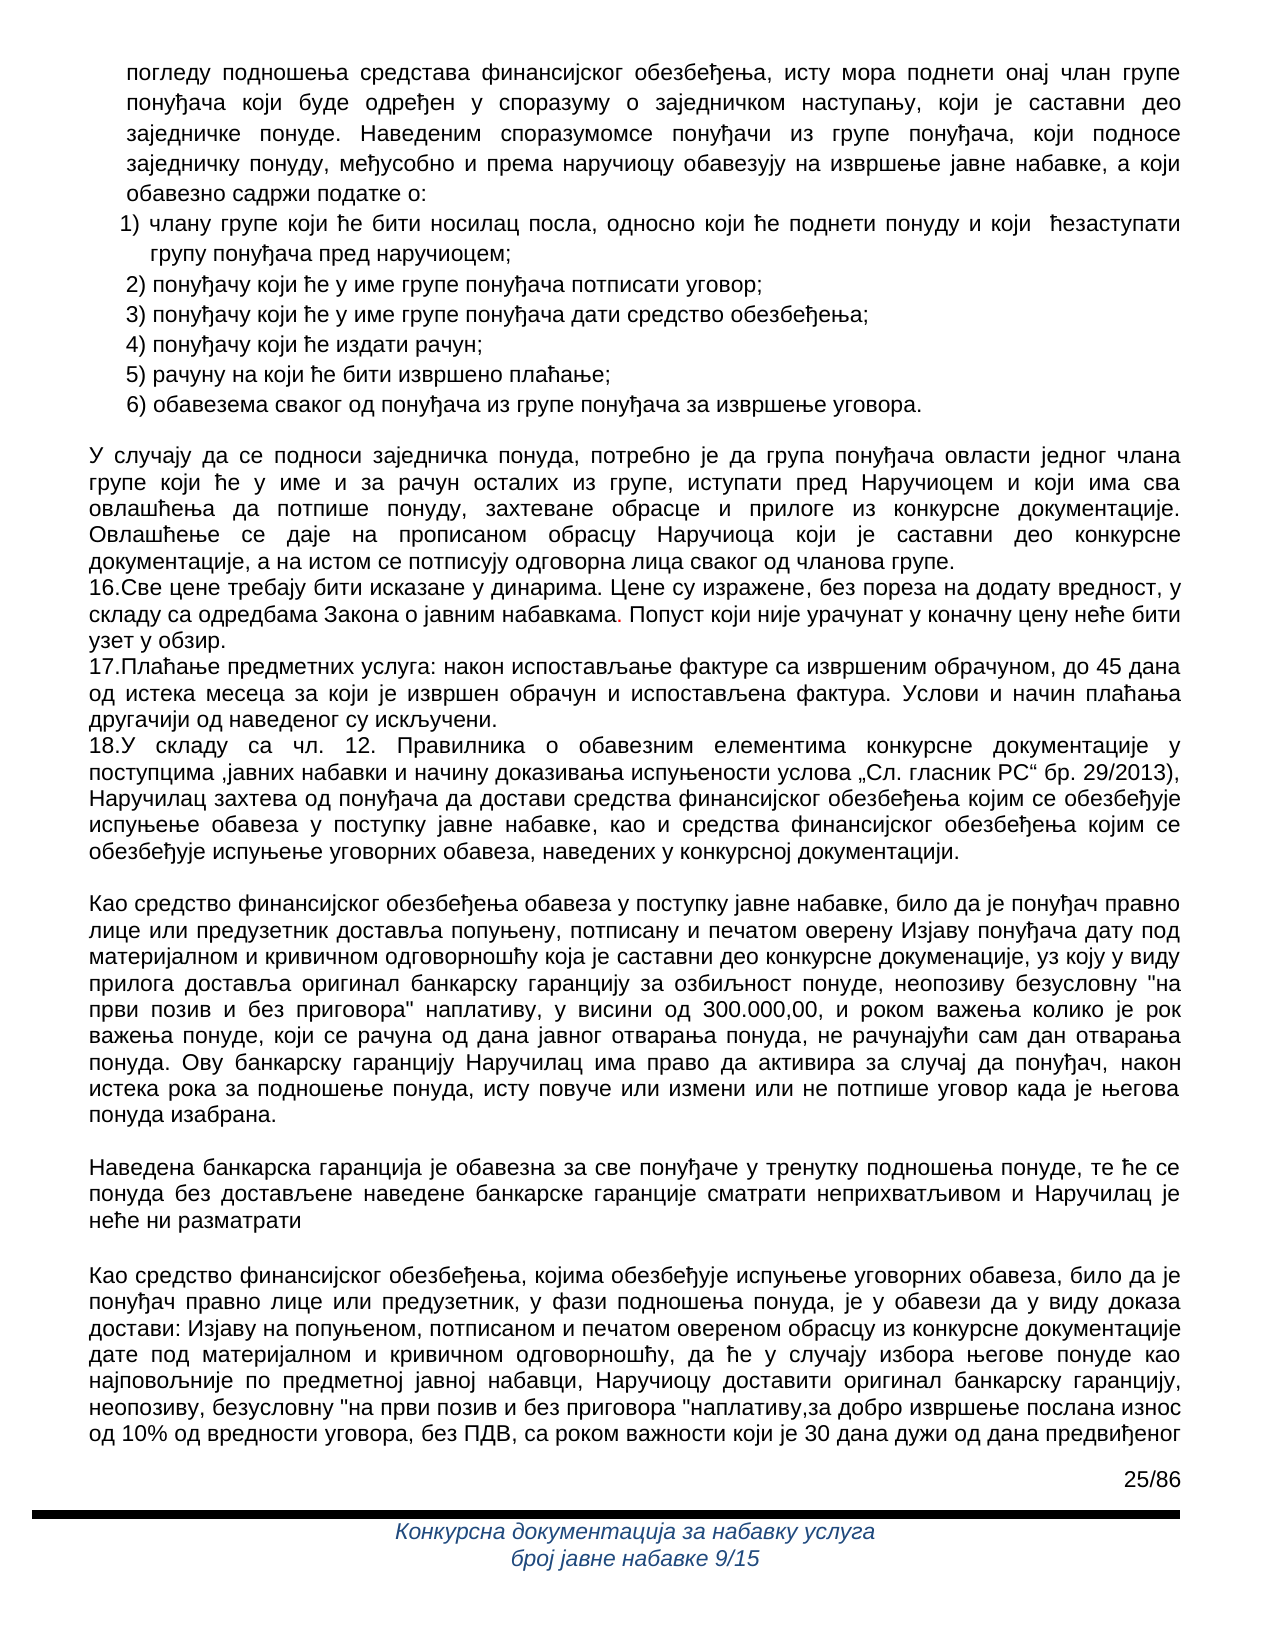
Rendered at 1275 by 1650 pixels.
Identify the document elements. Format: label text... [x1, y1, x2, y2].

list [89, 59, 1181, 206]
list 3) понуђачу који ће у име групе понуђача дати средство обезбеђења; [119, 301, 1181, 327]
list 6) обавезема сваког од понуђача из групе понуђача за извршење уговора. [96, 391, 1181, 418]
text 17.Плаћање предметних услуга: након испостављање фактуре са извршеним обрачуном, до 45 дана од истека месеца за који је извршен обрачун и испостављена фактура. Услови и начин плаћања другачији од наведеног су искључени. [89, 653, 1181, 732]
text 16.Све цене требају бити исказане у динарима. Цене су изражене, без пореза нa дoдaту вредност, у складу сa одредбама Зaкoнa o jaвним нaбaвкaмa. Попуст који није урачунат у коначну цену неће бити узет у обзир. [89, 574, 1181, 653]
text У случају да се подноси заједничка понуда, потребно је да група понуђача овласти једног члана групе који ће у име и за рачун осталих из групе, иступати пред Наручиоцем и који има сва овлашћења да потпише понуду, захтеване обрасце и прилоге из конкурсне документације. Овлашћење се даје на прописаном обрасцу Наручиоца који је саставни део конкурсне документације, а на истом се потписују одговорна лица сваког од чланова групе. [89, 442, 1181, 574]
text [89, 1262, 1181, 1446]
text Као средство финансијског обезбеђења обавеза у поступку јавне набавке, било да је понуђач правно лице или предузетник доставља попуњену, потписану и печатом оверену Изјаву понуђача дату под материјалном и кривичном одговорношћу која је саставни део конкурсне докуменације, уз коју у виду прилога доставља оригинал банкарску гаранцију за озбиљност понуде, неопозиву безусловну "на први позив и без приговора" наплативу, у висини од 300.000,00, и роком важења колико је рок важења понуде, који се рачуна од дана јавног отварања понуда, не рачунајући сам дан отварања понуда. Ову банкарску гаранцију Наручилац има право да активира за случај да понуђач, након истека рока за подношење понуда, исту повуче или измени или не потпише уговор када је његова понуда изабрана. [89, 890, 1181, 1128]
list 1) члану групе који ће бити носилац посла, односно који ће поднети понуду и који ћезаступати групу понуђача пред наручиоцем; [119, 210, 1181, 267]
text Наведена банкарска гаранција је обавезна за све понуђаче у тренутку подношења понуде, те ће се понуда без достављене наведене банкарске гаранције сматрати неприхватљивом и Наручилац је неће ни разматрати [89, 1154, 1181, 1233]
list 5) рачуну на који ће бити извршено плаћање; [119, 361, 1181, 387]
text 18.У складу са чл. 12. Правилника о обавезним елементима конкурсне документације у поступцима ,јавних набавки и начину доказивања испуњености услова „Сл. гласник РС“ бр. 29/2013), Наручилац захтева од понуђача да достави средства финансијског обезбеђења којим се обезбеђује испуњење обавеза у поступку јавне набавке, као и средства финансијског обезбеђења којим се обезбеђује испуњење уговорних обавеза, наведених у конкурсној документацији. [89, 732, 1181, 864]
list 4) понуђачу који ће издати рачун; [119, 331, 1181, 357]
list 2) понуђачу који ће у име групе понуђача потписати уговор; [119, 271, 1181, 297]
